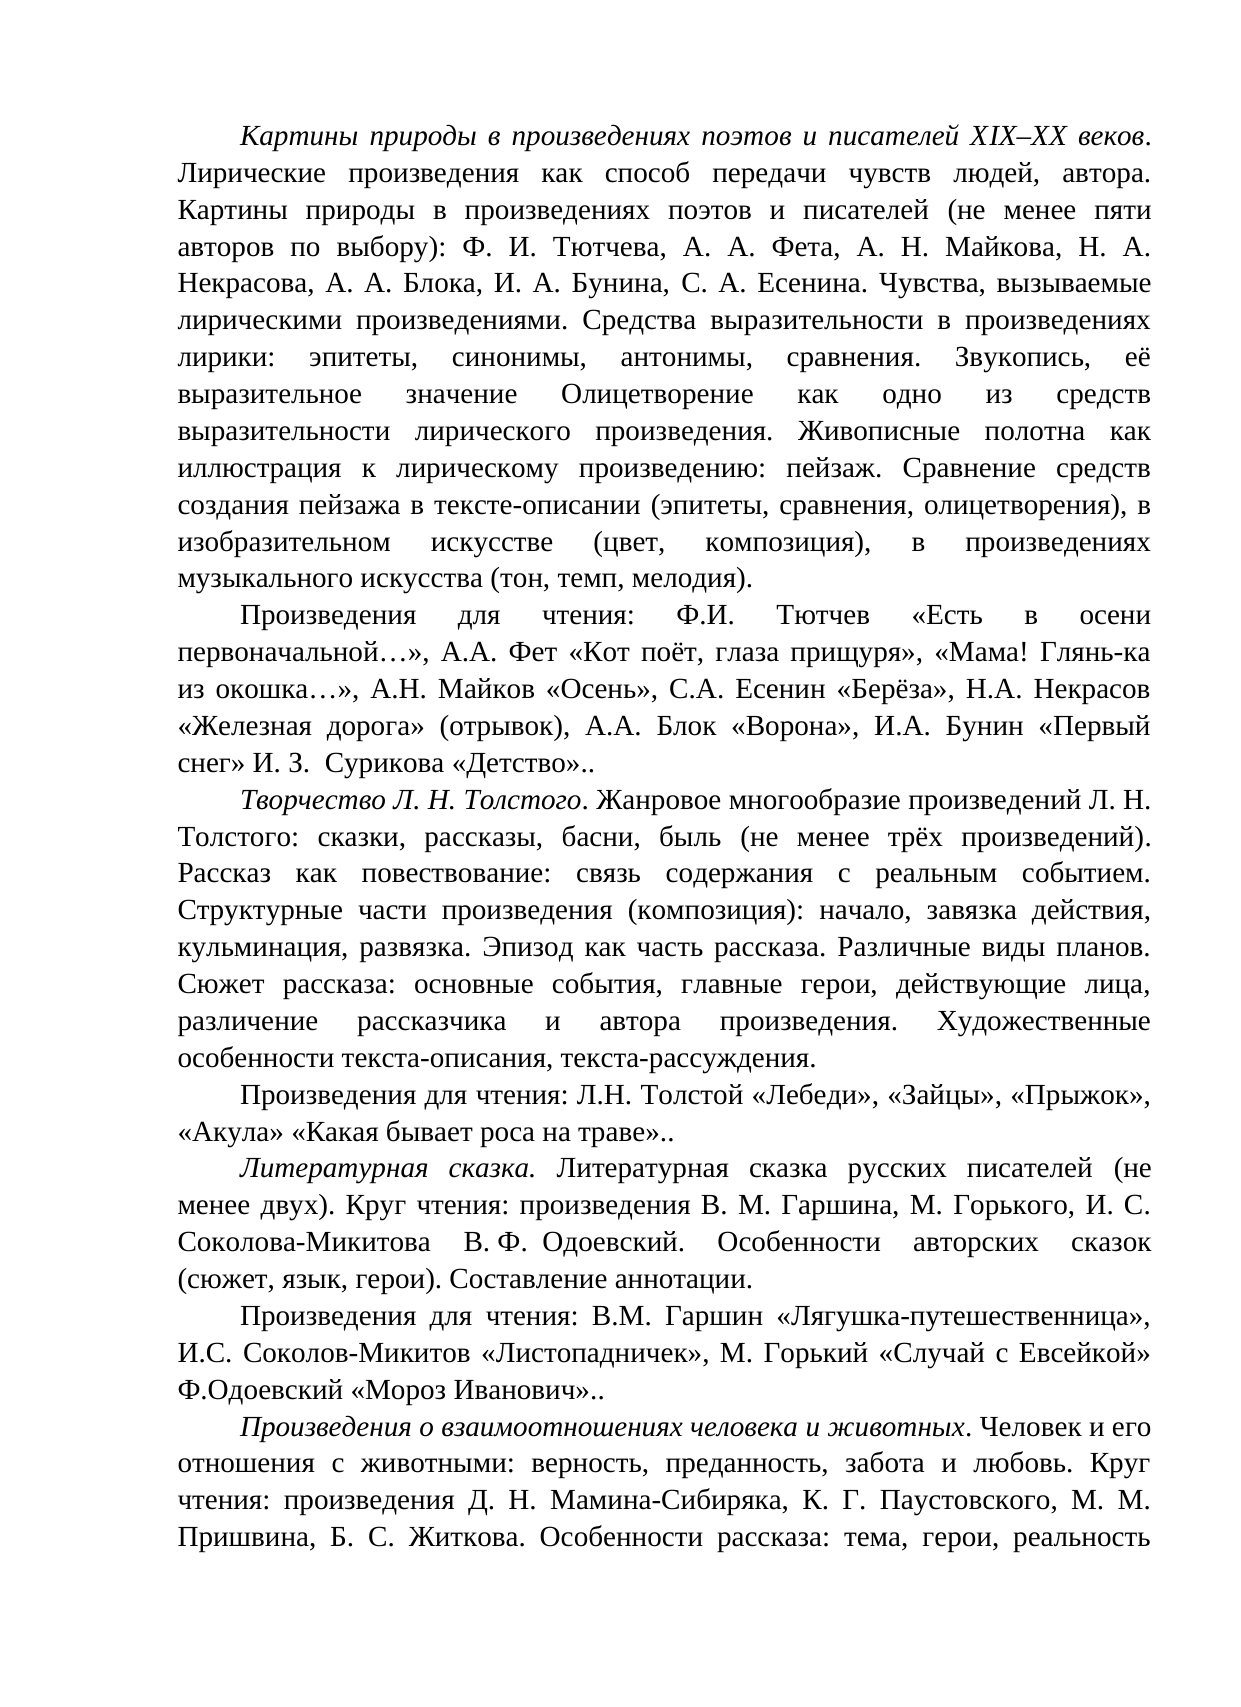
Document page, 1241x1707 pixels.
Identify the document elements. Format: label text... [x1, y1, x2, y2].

text Картины природы в произведениях поэтов и писателей ХIХ–ХХ веков. Лирические произведения как способ передачи чувств людей, автора. Картины природы в произведениях поэтов и писателей ‌(не менее пяти авторов по выбору)‌: Ф. И. Тютчева, А. А. Фета, А. Н. Майкова, Н. А. Некрасова, А. А. Блока, И. А. Бунина, ‌С. А. Есенина.‌ Чувства, вызываемые лирическими произведениями. Средства выразительности в произведениях лирики: эпитеты, синонимы, антонимы, сравнения. Звукопись, её выразительное значение Олицетворение как одно из средств выразительности лирического произведения. Живописные полотна как иллюстрация к лирическому произведению: пейзаж. Сравнение средств создания пейзажа в тексте-описании (эпитеты, сравнения, олицетворения), в изобразительном искусстве (цвет, композиция), в произведениях музыкального искусства (тон, темп, мелодия). [177, 118, 1152, 594]
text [177, 1409, 1152, 1553]
text Произведения для чтения: Л.Н. Толстой «Лебеди», «Зайцы», «Прыжок», «Акула» ‌«Какая бывает роса на траве».‌. [177, 1077, 1152, 1147]
text Произведения для чтения: Ф.И. Тютчев «Есть в осени первоначальной…», А.А. Фет «Кот поёт, глаза прищуря», «Мама! Глянь-ка из окошка…», А.Н. Майков «Осень», С.А. Есенин «Берёза», Н.А. Некрасов «Железная дорога» (отрывок), А.А. Блок «Ворона», И.А. Бунин «Первый снег» ‌И. З. Сурикова «Детство».‌. [177, 597, 1152, 778]
text Творчество Л. Н. Толстого. Жанровое многообразие произведений Л. Н. Толстого: сказки, рассказы, басни, быль ‌(не менее трёх произведений)‌. Рассказ как повествование: связь содержания с реальным событием. Структурные части произведения (композиция): начало, завязка действия, кульминация, развязка. Эпизод как часть рассказа. Различные виды планов. Сюжет рассказа: основные события, главные герои, действующие лица, различение рассказчика и автора произведения. Художественные особенности текста-описания, текста-рассуждения. [177, 782, 1152, 1073]
text Произведения для чтения: В.М. Гаршин «Лягушка-путешественница», И.С. Соколов-Микитов «Листопадничек», М. Горький «Случай с Евсейкой» ‌Ф.Одоевский «Мороз Иванович».‌. [177, 1298, 1152, 1405]
text Литературная сказка. Литературная сказка русских писателей ‌(не менее двух)‌. Круг чтения: произведения В. М. Гаршина, М. Горького, И. С. Соколова-Микитова ‌В. Ф. Одоевский.‌ Особенности авторских сказок (сюжет, язык, герои). Составление аннотации. [177, 1151, 1152, 1295]
